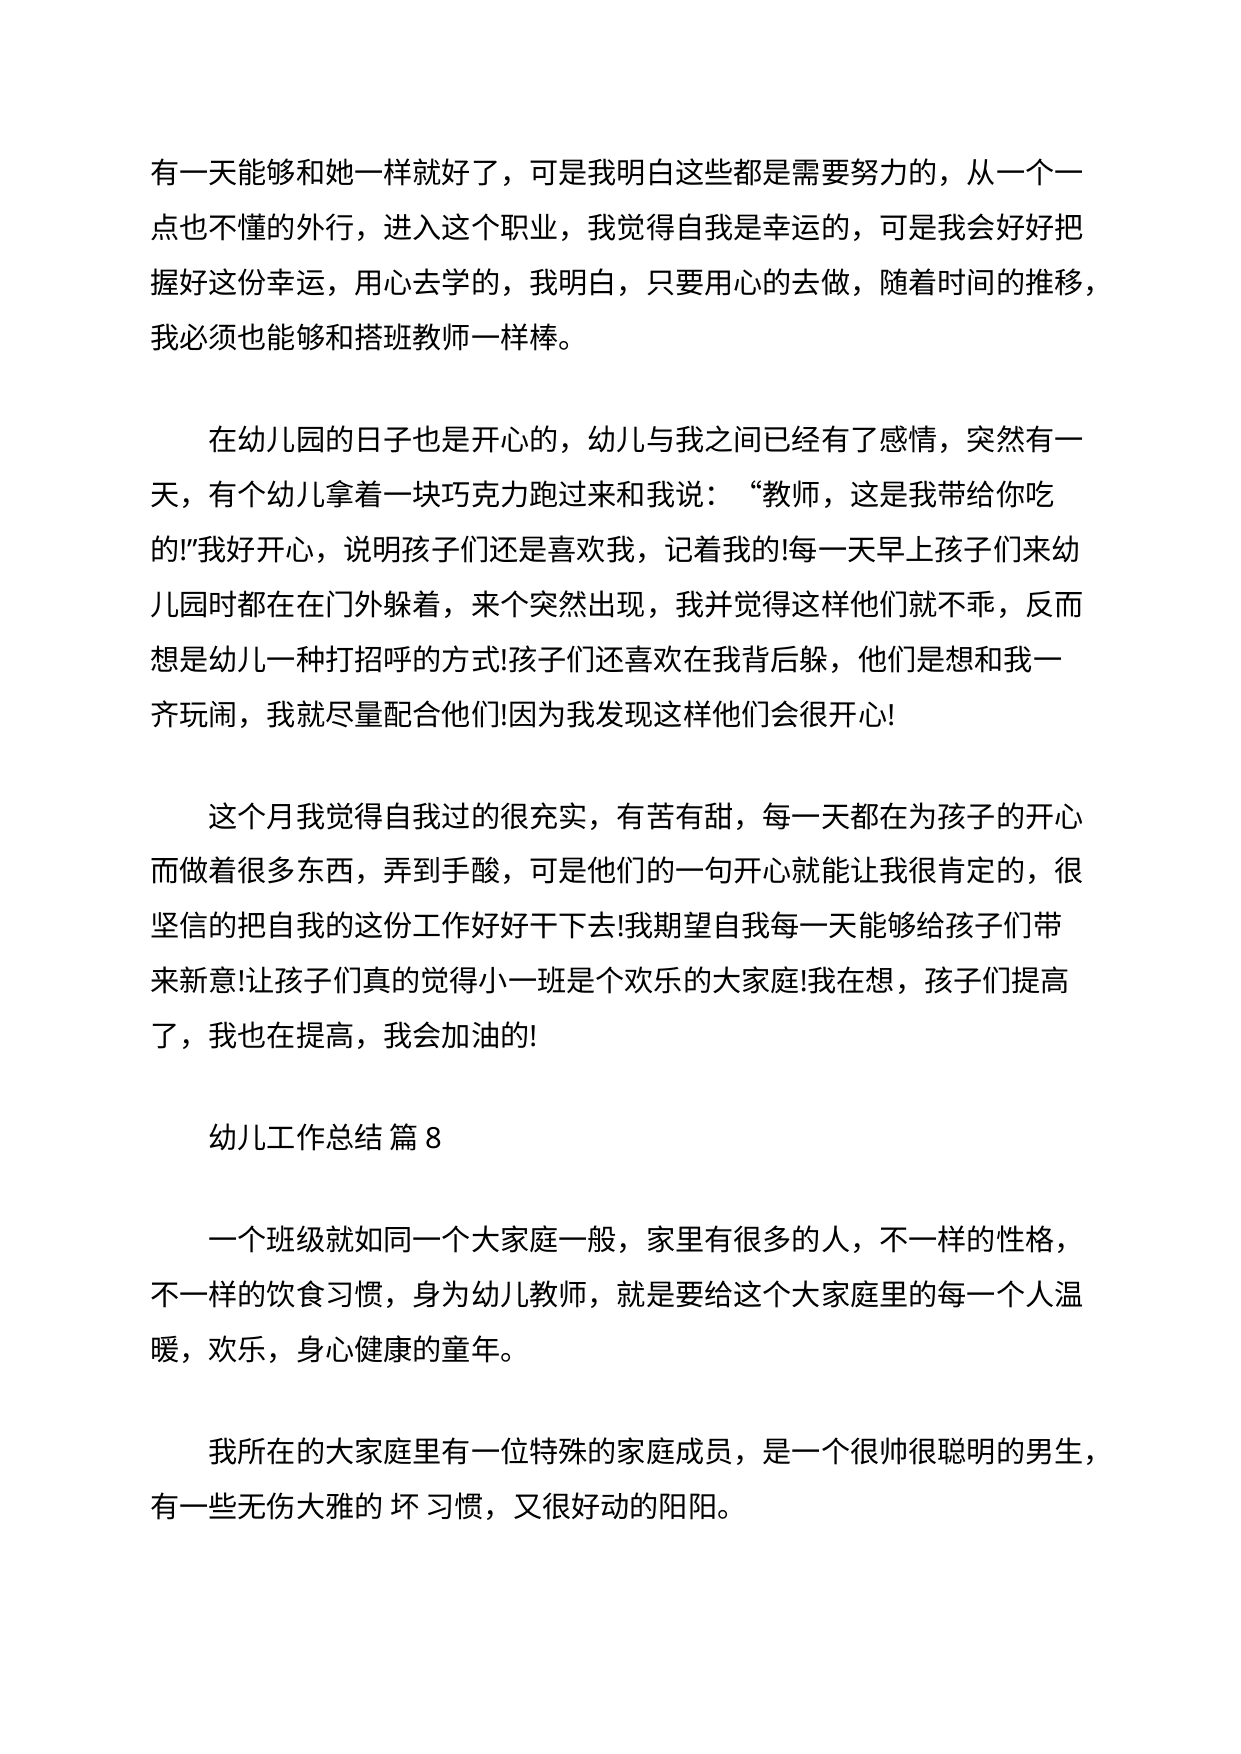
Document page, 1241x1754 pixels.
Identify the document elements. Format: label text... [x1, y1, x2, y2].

text 这个月我觉得自我过的很充实，有苦有甜，每一天都在为孩子的开心而做着很多东西，弄到手酸，可是他们的一句开心就能让我很肯定的，很坚信的把自我的这份工作好好干下去!我期望自我每一天能够给孩子们带来新意!让孩子们真的觉得小一班是个欢乐的大家庭!我在想，孩子们提高了，我也在提高，我会加油的! [150, 793, 1090, 1055]
text 我所在的大家庭里有一位特殊的家庭成员，是一个很帅很聪明的男生，有一些无伤大雅的 坏 习惯，又很好动的阳阳。 [150, 1428, 1090, 1526]
text 幼儿工作总结 篇8 [150, 1115, 1090, 1157]
text 一个班级就如同一个大家庭一般，家里有很多的人，不一样的性格，不一样的饮食习惯，身为幼儿教师，就是要给这个大家庭里的每一个人温暖，欢乐，身心健康的童年。 [150, 1217, 1090, 1369]
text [150, 150, 1090, 357]
text 在幼儿园的日子也是开心的，幼儿与我之间已经有了感情，突然有一天，有个幼儿拿着一块巧克力跑过来和我说：“教师，这是我带给你吃的!”我好开心，说明孩子们还是喜欢我，记着我的!每一天早上孩子们来幼儿园时都在在门外躲着，来个突然出现，我并觉得这样他们就不乖，反而想是幼儿一种打招呼的方式!孩子们还喜欢在我背后躲，他们是想和我一齐玩闹，我就尽量配合他们!因为我发现这样他们会很开心! [150, 416, 1090, 733]
